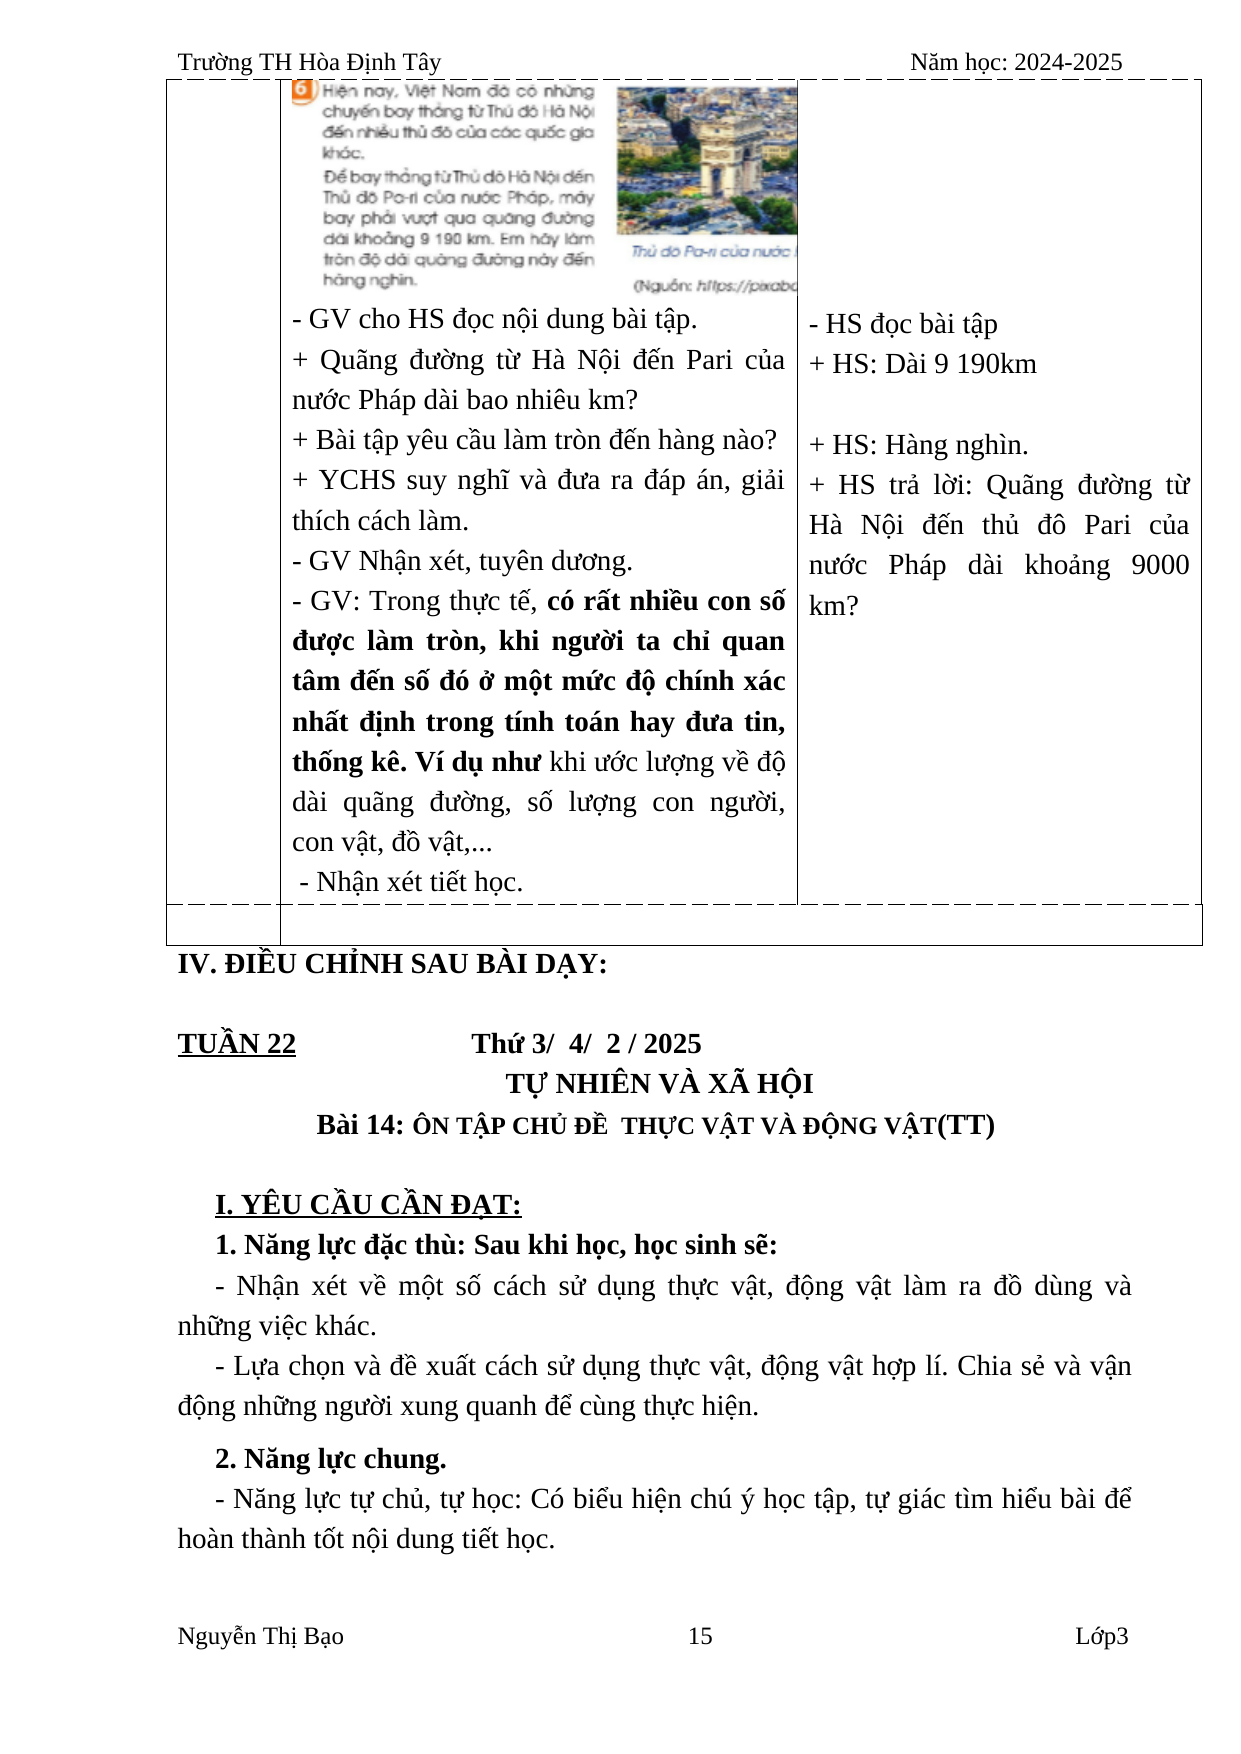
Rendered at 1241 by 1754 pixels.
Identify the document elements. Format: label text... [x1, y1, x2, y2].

text Bài 14: ÔN TẬP CHỦ ĐỀ THỰC VẬT VÀ ĐỘNG VẬT(TT) [177, 1107, 1134, 1140]
text - Nhận xét về một số cách sử dụng thực vật, động vật làm ra đồ dùng và những việc khác. [177, 1268, 1134, 1341]
text TUẦN 22 Thứ 3/ 4/ 2 / 2025 [177, 1026, 1134, 1060]
text 1. Năng lực đặc thù: Sau khi học, học sinh sẽ: [177, 1227, 1134, 1261]
table_cell [167, 79, 280, 904]
text - Năng lực tự chủ, tự học: Có biểu hiện chú ý học tập, tự giác tìm hiểu bài để hoàn thành tốt nội dung tiết học. [177, 1481, 1134, 1555]
text - Lựa chọn và đề xuất cách sử dụng thực vật, động vật hợp lí. Chia sẻ và vận động những người xung quanh để cùng thực hiện. [177, 1348, 1134, 1422]
text 2. Năng lực chung. [177, 1441, 1134, 1474]
table_cell [167, 904, 280, 945]
table_cell [281, 904, 1202, 945]
text TỰ NHIÊN VÀ XÃ HỘI [177, 1067, 1134, 1100]
table_cell - HS đọc bài tập + HS: Dài 9 190km + HS: Hàng nghìn. + HS trả lời: Quãng đường từ Hà Nội đến thủ đô Pari của nước Pháp dài khoảng 9000 km? [797, 79, 1201, 904]
picture [291, 80, 798, 296]
table_cell - GV cho HS đọc nội dung bài tập. + Quãng đường từ Hà Nội đến Pari của nước Pháp dài bao nhiêu km? + Bài tập yêu cầu làm tròn đến hàng nào? + YCHS suy nghĩ và đưa ra đáp án, giải thích cách làm. - GV Nhận xét, tuyên dương. - GV: Trong thực tế, có rất nhiều con số được làm tròn, khi người ta chỉ quan tâm đến số đó ở một mức độ chính xác nhất định trong tính toán hay đưa tin, thống kê. Ví dụ như khi ước lượng về độ dài quãng đường, số lượng con người, con vật, đồ vật,... - Nhận xét tiết học. [281, 80, 797, 904]
text IV. ĐIỀU CHỈNH SAU BÀI DẠY: [177, 946, 1134, 979]
text I. YÊU CẦU CẦN ĐẠT: [177, 1187, 1134, 1221]
